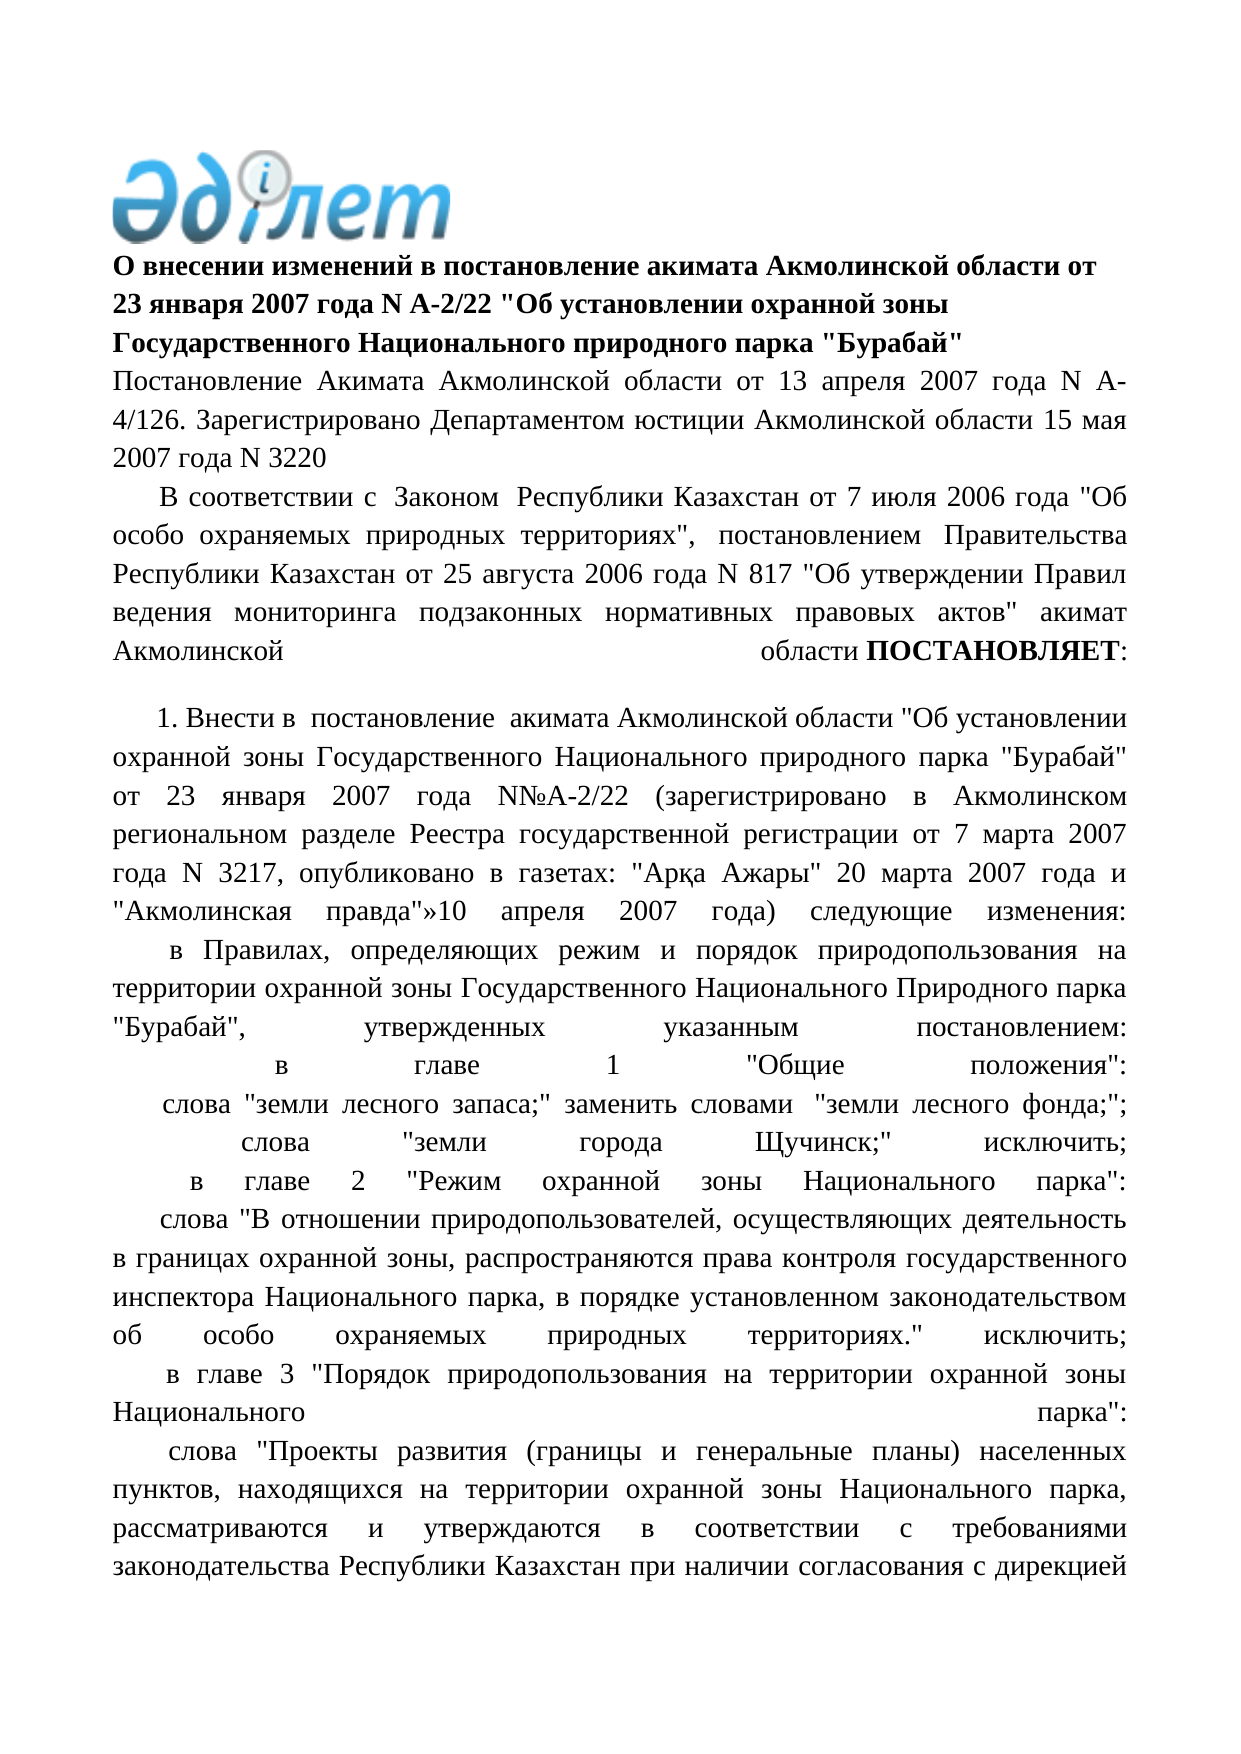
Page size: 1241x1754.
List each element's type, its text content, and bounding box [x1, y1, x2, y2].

text В соответствии с Законом Республики Казахстан от 7 июля 2006 года "Об особо охраняемых природных территориях", постановлением Правительства Республики Казахстан от 25 августа 2006 года N 817 "Об утверждении Правил ведения мониторинга подзаконных нормативных правовых актов" акимат Акмолинской области ПОСТАНОВЛЯЕТ : [112, 479, 1128, 697]
picture [112, 150, 451, 244]
text Постановление Акимата Акмолинской области от 13 апреля 2007 года N А-4/126. Зарегистрировано Департаментом юстиции Акмолинской области 15 мая 2007 года N 3220 [112, 363, 1128, 474]
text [112, 701, 1128, 1582]
text О внесении изменений в постановление акимата Акмолинской области от 23 января 2007 года N А-2/22 "Об установлении охранной зоны Государственного Национального природного парка "Бурабай" [112, 248, 1128, 358]
